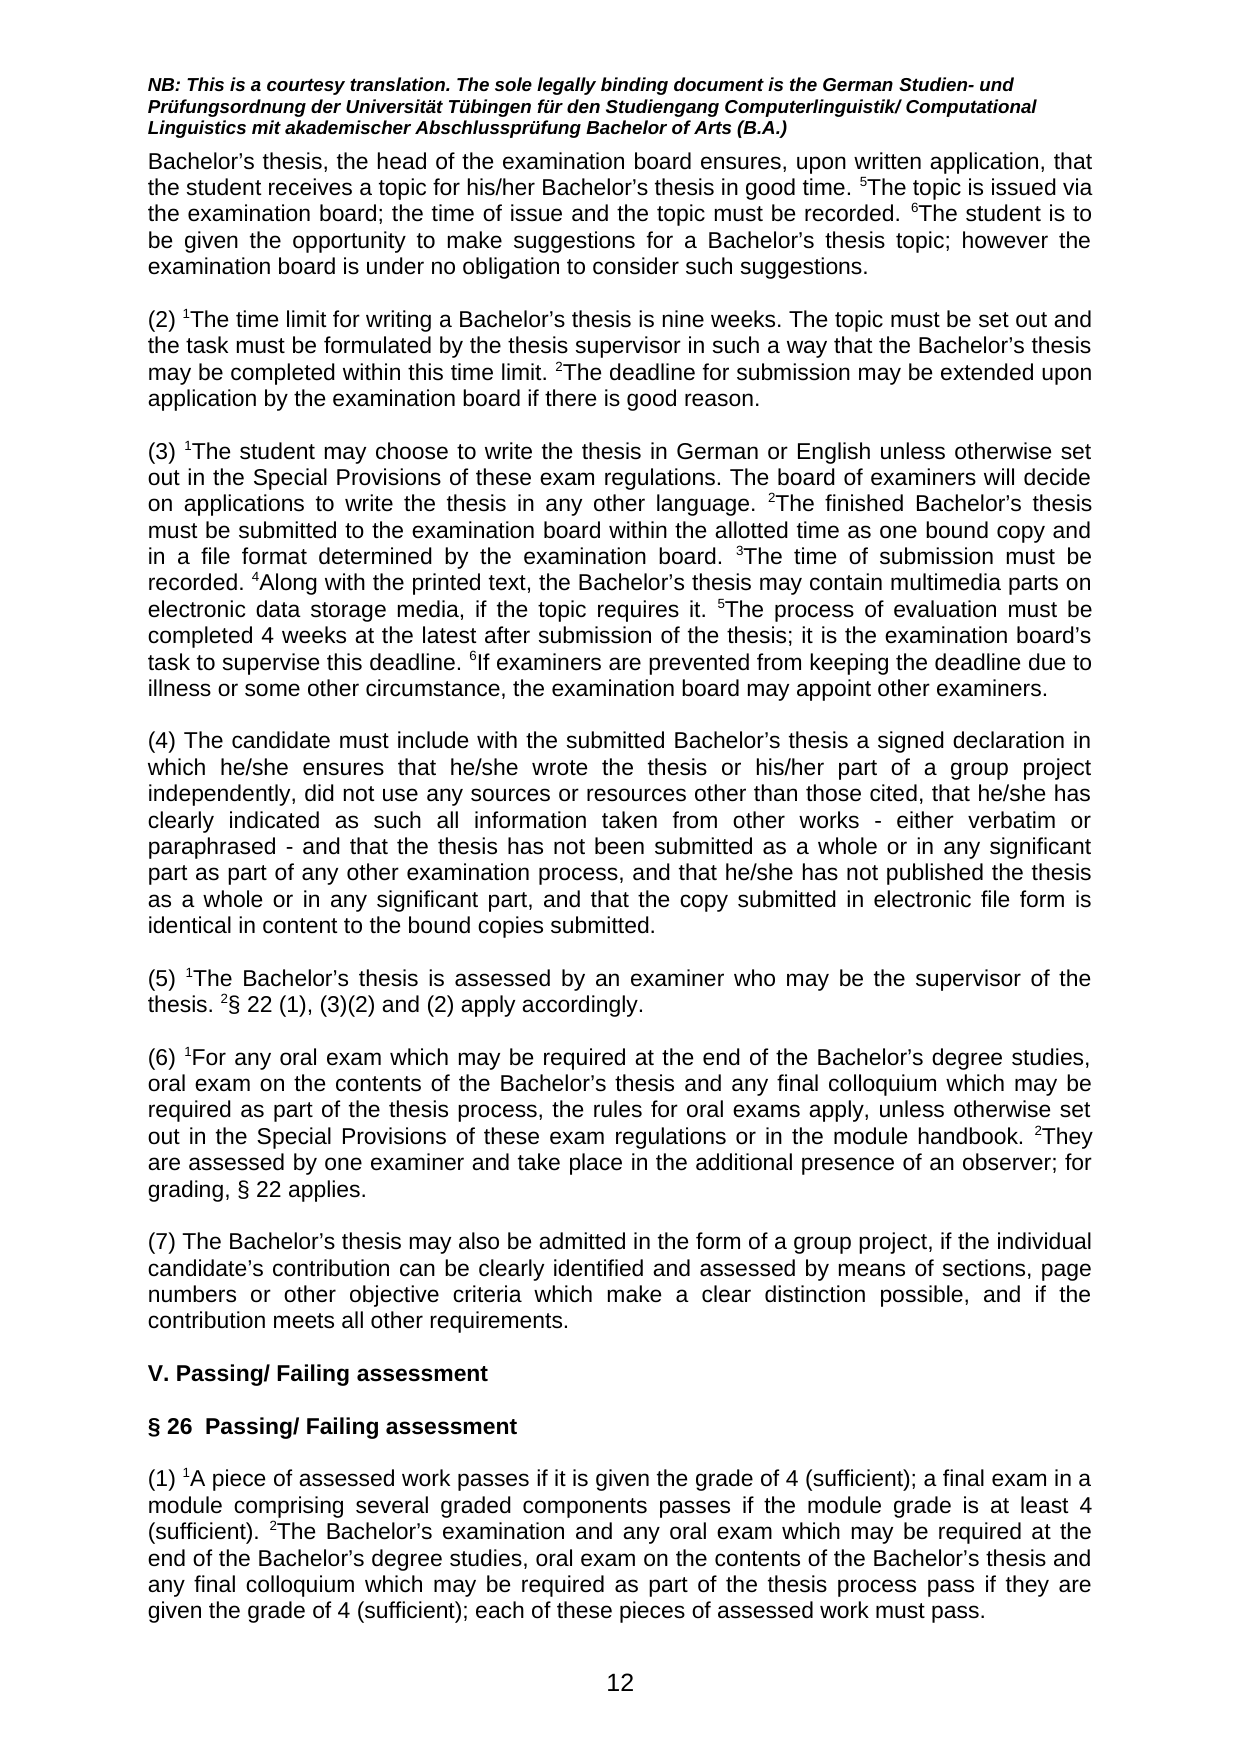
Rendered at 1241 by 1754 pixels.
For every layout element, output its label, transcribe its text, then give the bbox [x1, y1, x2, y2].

text (5) 1The Bachelor’s thesis is assessed by an examiner who may be the supervisor of the thesis. 2§ 22 (1), (3)(2) and (2) apply accordingly. [148, 965, 1092, 1017]
text § 26 Passing/ Failing assessment [148, 1413, 1092, 1439]
text (7) The Bachelor’s thesis may also be admitted in the form of a group project, if the individual candidate’s contribution can be clearly identified and assessed by means of sections, page numbers or other objective criteria which make a clear distinction possible, and if the contribution meets all other requirements. [148, 1228, 1092, 1334]
text (3) 1The student may choose to write the thesis in German or English unless otherwise set out in the Special Provisions of these exam regulations. The board of examiners will decide on applications to write the thesis in any other language. 2The finished Bachelor’s thesis must be submitted to the examination board within the allotted time as one bound copy and in a file format determined by the examination board. 3The time of submission must be recorded. 4Along with the printed text, the Bachelor’s thesis may contain multimedia parts on electronic data storage media, if the topic requires it. 5The process of evaluation must be completed 4 weeks at the latest after submission of the thesis; it is the examination board’s task to supervise this deadline. 6If examiners are prevented from keeping the deadline due to illness or some other circumstance, the examination board may appoint other examiners. [148, 438, 1092, 701]
text (4) The candidate must include with the submitted Bachelor’s thesis a signed declaration in which he/she ensures that he/she wrote the thesis or his/her part of a group project independently, did not use any sources or resources other than those cited, that he/she has clearly indicated as such all information taken from other works - either verbatim or paraphrased - and that the thesis has not been submitted as a whole or in any significant part as part of any other examination process, and that he/she has not published the thesis as a whole or in any significant part, and that the copy submitted in electronic file form is identical in content to the bound copies submitted. [148, 727, 1092, 938]
text (6) 1For any oral exam which may be required at the end of the Bachelor’s degree studies, oral exam on the contents of the Bachelor’s thesis and any final colloquium which may be required as part of the thesis process, the rules for oral exams apply, unless otherwise set out in the Special Provisions of these exam regulations or in the module handbook. 2They are assessed by one examiner and take place in the additional presence of an observer; for grading, § 22 applies. [148, 1044, 1092, 1202]
text (1) 1A piece of assessed work passes if it is given the grade of 4 (sufficient); a final exam in a module comprising several graded components passes if the module grade is at least 4 (sufficient). 2The Bachelor’s examination and any oral exam which may be required at the end of the Bachelor’s degree studies, oral exam on the contents of the Bachelor’s thesis and any final colloquium which may be required as part of the thesis process pass if they are given the grade of 4 (sufficient); each of these pieces of assessed work must pass. [148, 1465, 1092, 1623]
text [148, 148, 1092, 279]
text V. Passing/ Failing assessment [148, 1360, 1092, 1386]
text (2) 1The time limit for writing a Bachelor’s thesis is nine weeks. The topic must be set out and the task must be formulated by the thesis supervisor in such a way that the Bachelor’s thesis may be completed within this time limit. 2The deadline for submission may be extended upon application by the examination board if there is good reason. [148, 306, 1092, 411]
